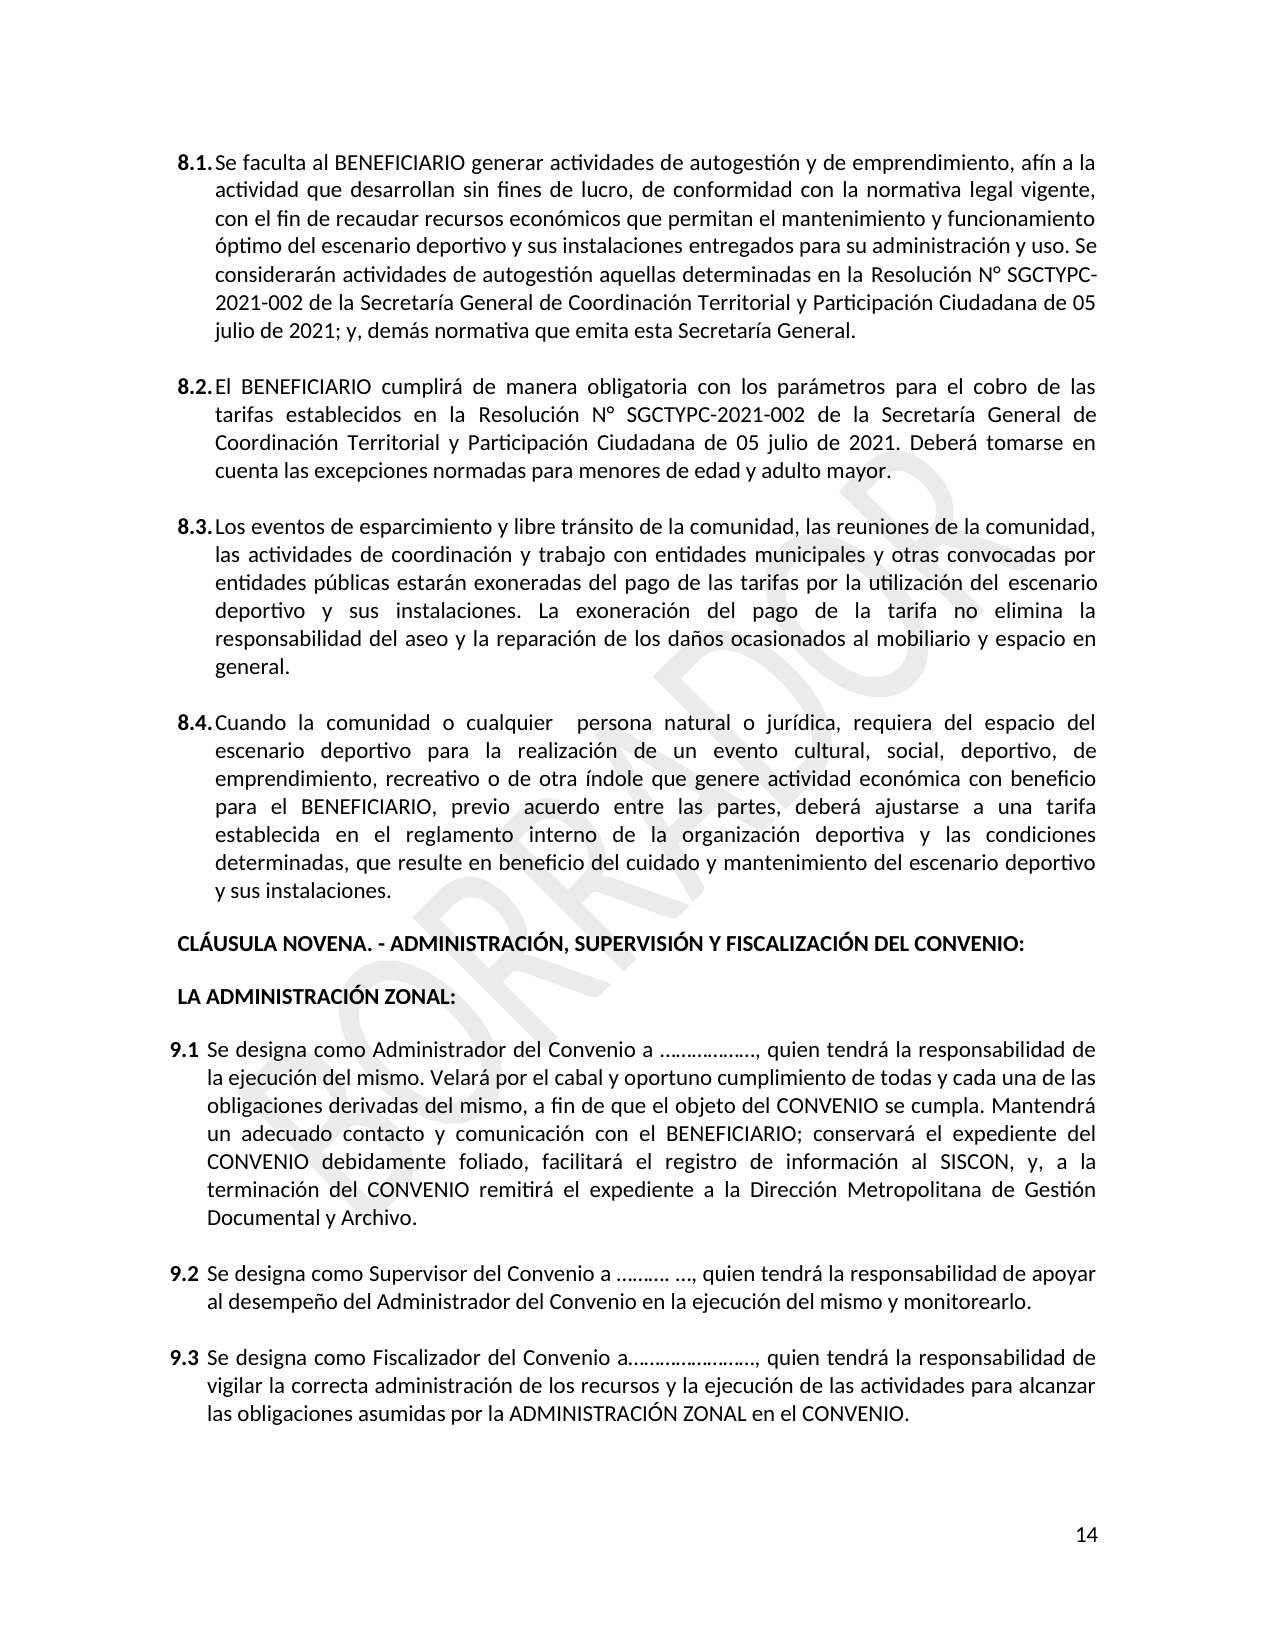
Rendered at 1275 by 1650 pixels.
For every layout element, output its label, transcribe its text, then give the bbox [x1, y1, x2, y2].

list El BENEFICIARIO cumplirá de manera obligatoria con los parámetros para el cobro de las tarifas establecidos en la Resolución N° SGCTYPC-2021-002 de la Secretaría General de Coordinación Territorial y Participación Ciudadana de 05 julio de 2021. Deberá tomarse en cuenta las excepciones normadas para menores de edad y adulto mayor. [177, 372, 1098, 484]
text CLÁUSULA NOVENA. - ADMINISTRACIÓN, SUPERVISIÓN Y FISCALIZACIÓN DEL CONVENIO: [177, 929, 1098, 957]
list Se designa como Fiscalizador del Convenio a……………………, quien tendrá la responsabilidad de vigilar la correcta administración de los recursos y la ejecución de las actividades para alcanzar las obligaciones asumidas por la ADMINISTRACIÓN ZONAL en el CONVENIO. [169, 1343, 1098, 1427]
list Los eventos de esparcimiento y libre tránsito de la comunidad, las reuniones de la comunidad, las actividades de coordinación y trabajo con entidades municipales y otras convocadas por entidades públicas estarán exoneradas del pago de las tarifas por la utilización del escenario deportivo y sus instalaciones. La exoneración del pago de la tarifa no elimina la responsabilidad del aseo y la reparación de los daños ocasionados al mobiliario y espacio en general. [177, 512, 1098, 680]
list Cuando la comunidad o cualquier persona natural o jurídica, requiera del espacio del escenario deportivo para la realización de un evento cultural, social, deportivo, de emprendimiento, recreativo o de otra índole que genere actividad económica con beneficio para el BENEFICIARIO, previo acuerdo entre las partes, deberá ajustarse a una tarifa establecida en el reglamento interno de la organización deportiva y las condiciones determinadas, que resulte en beneficio del cuidado y mantenimiento del escenario deportivo y sus instalaciones. [177, 708, 1098, 904]
list Se designa como Administrador del Convenio a ………………, quien tendrá la responsabilidad de la ejecución del mismo. Velará por el cabal y oportuno cumplimiento de todas y cada una de las obligaciones derivadas del mismo, a fin de que el objeto del CONVENIO se cumpla. Mantendrá un adecuado contacto y comunicación con el BENEFICIARIO; conservará el expediente del CONVENIO debidamente foliado, facilitará el registro de información al SISCON, y, a la terminación del CONVENIO remitirá el expediente a la Dirección Metropolitana de Gestión Documental y Archivo. [169, 1035, 1098, 1231]
text LA ADMINISTRACIÓN ZONAL: [177, 982, 1098, 1010]
list Se designa como Supervisor del Convenio a ………. …, quien tendrá la responsabilidad de apoyar al desempeño del Administrador del Convenio en la ejecución del mismo y monitorearlo. [169, 1259, 1098, 1315]
list Se faculta al BENEFICIARIO generar actividades de autogestión y de emprendimiento, afín a la actividad que desarrollan sin fines de lucro, de conformidad con la normativa legal vigente, con el fin de recaudar recursos económicos que permitan el mantenimiento y funcionamiento óptimo del escenario deportivo y sus instalaciones entregados para su administración y uso. Se considerarán actividades de autogestión aquellas determinadas en la Resolución N° SGCTYPC-2021-002 de la Secretaría General de Coordinación Territorial y Participación Ciudadana de 05 julio de 2021; y, demás normativa que emita esta Secretaría General. [177, 148, 1098, 344]
